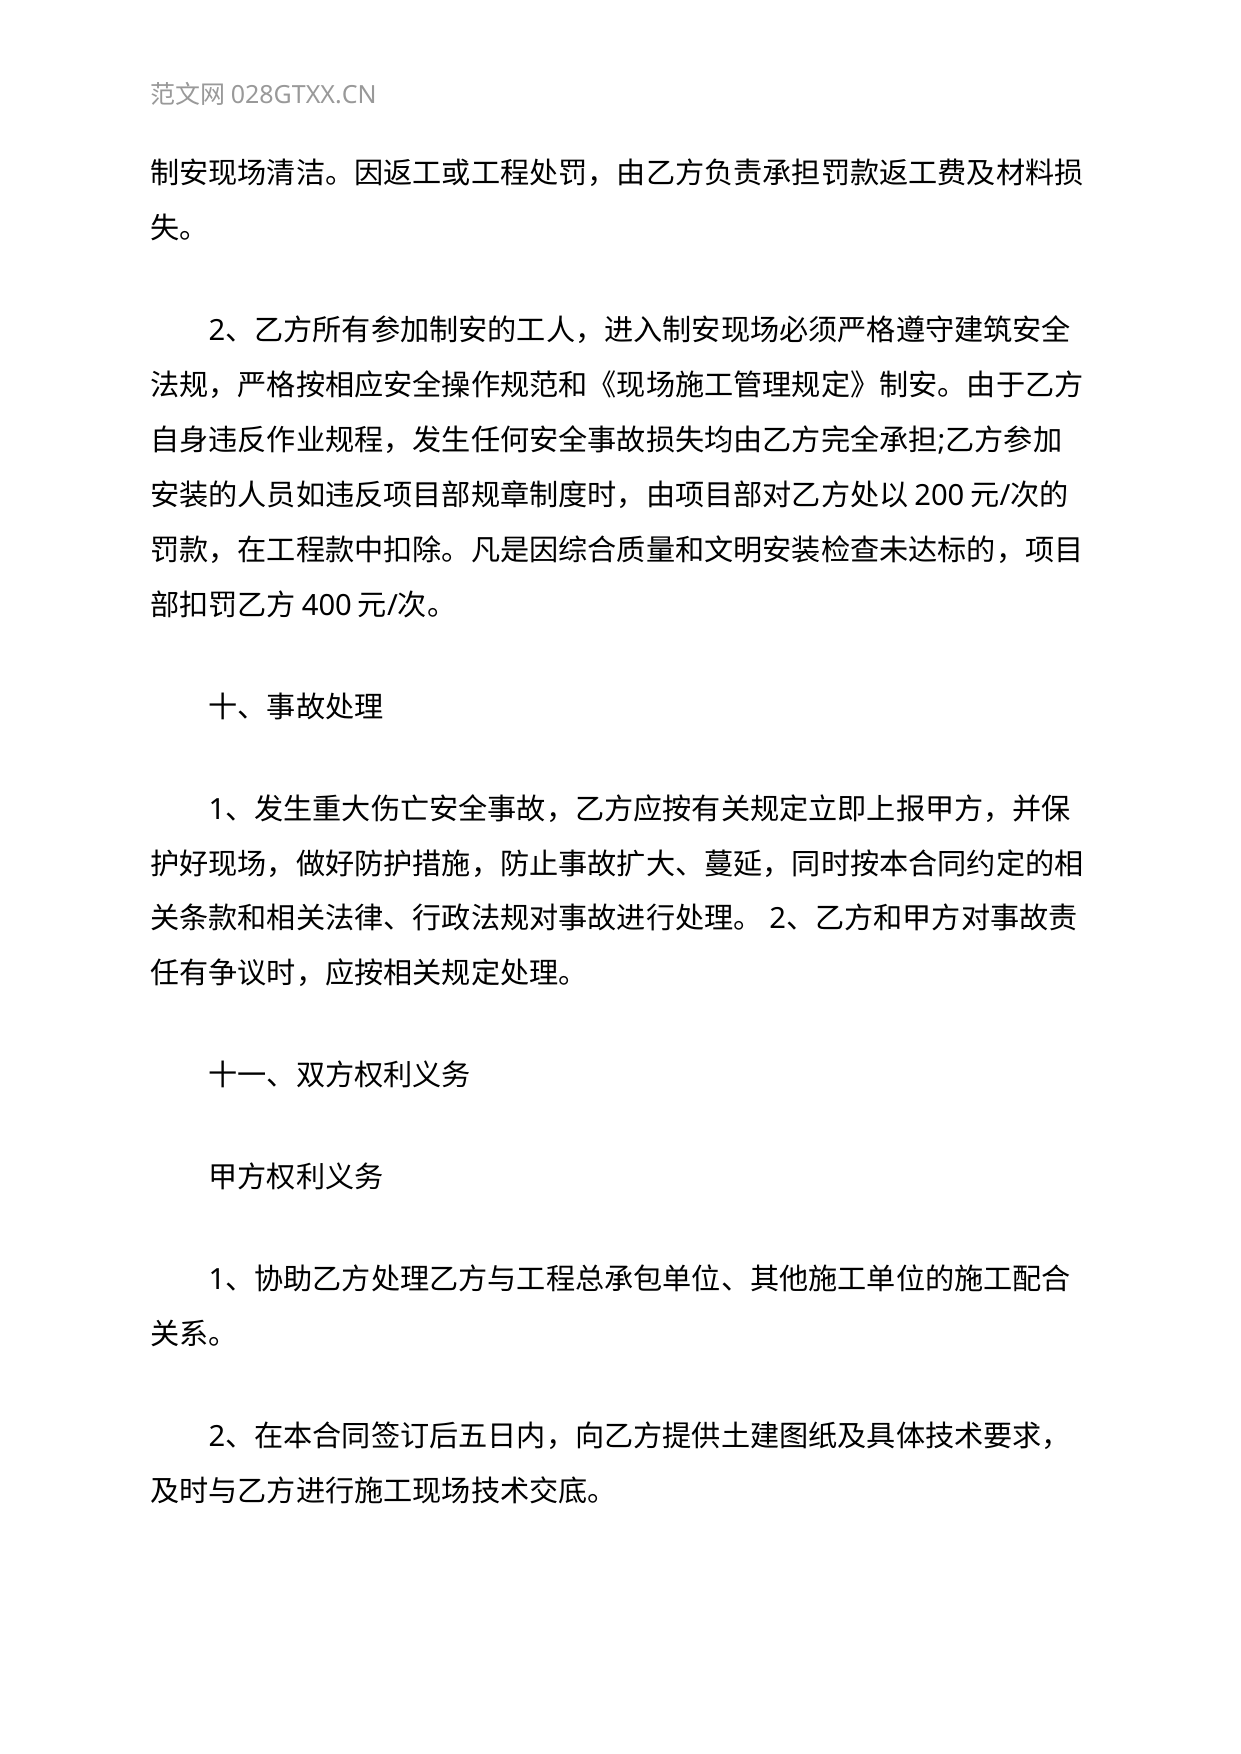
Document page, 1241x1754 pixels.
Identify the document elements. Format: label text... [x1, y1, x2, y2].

text 甲方权利义务 [150, 1154, 1090, 1196]
text 十、事故处理 [150, 683, 1090, 726]
text 1、发生重大伤亡安全事故，乙方应按有关规定立即上报甲方，并保护好现场，做好防护措施，防止事故扩大、蔓延，同时按本合同约定的相关条款和相关法律、行政法规对事故进行处理。 2、乙方和甲方对事故责任有争议时，应按相关规定处理。 [150, 785, 1090, 992]
text 十一、双方权利义务 [150, 1052, 1090, 1094]
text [150, 150, 1090, 247]
text 2、乙方所有参加制安的工人，进入制安现场必须严格遵守建筑安全法规，严格按相应安全操作规范和《现场施工管理规定》制安。由于乙方自身违反作业规程，发生任何安全事故损失均由乙方完全承担;乙方参加安装的人员如违反项目部规章制度时，由项目部对乙方处以200元/次的罚款，在工程款中扣除。凡是因综合质量和文明安装检查未达标的，项目部扣罚乙方400元/次。 [150, 307, 1090, 624]
text 2、在本合同签订后五日内，向乙方提供土建图纸及具体技术要求，及时与乙方进行施工现场技术交底。 [150, 1412, 1090, 1509]
text 1、协助乙方处理乙方与工程总承包单位、其他施工单位的施工配合关系。 [150, 1255, 1090, 1353]
